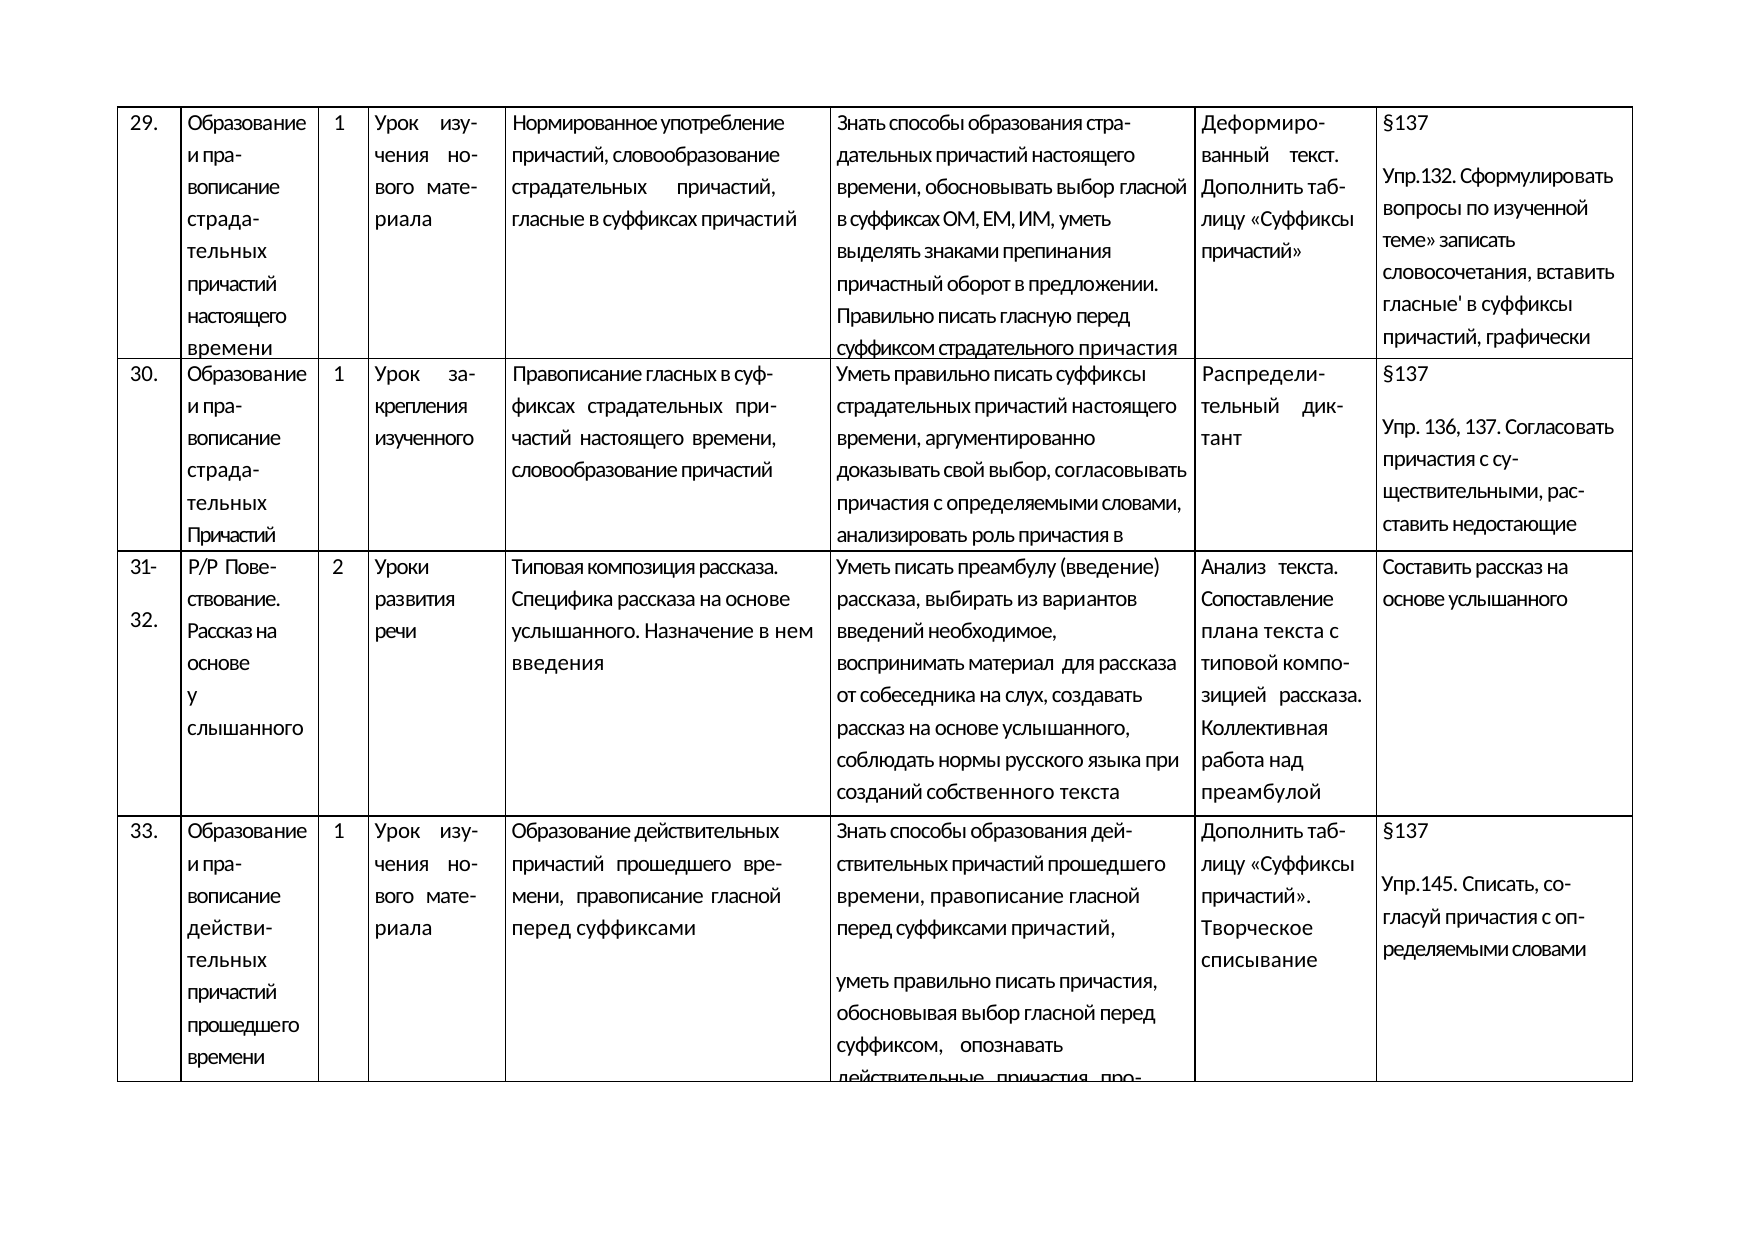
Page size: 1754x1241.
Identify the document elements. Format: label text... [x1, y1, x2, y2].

table_cell 1 [319, 359, 368, 550]
table_cell 1 [319, 817, 368, 1081]
table_cell Знать способы образования действительных причастий прошедшего времени, правописание гласной перед суффиксами причастий, уметь правильно писать причастия, обосновывая выбор гласной перед суффиксом, опознавать действительные причастия прошедшего времени по суффиксу, соблюдать орфоэпические нормы при произнесении причастия [831, 817, 1194, 1081]
table_cell Типовая композиция рассказа. Специфика рассказа на основе услышанного. Назначение в нем введения [506, 552, 830, 815]
table_header Образование и правописание страдательных причастий настоящего времени [182, 108, 318, 357]
table_cell Правописание гласных в суффиксах страдательных причастий настоящего времени, словообразование причастий [506, 359, 830, 550]
table_cell §137 Упр. 136, 137. Согласовать причастия с существительными, расставить недостающие знаки препинания [1377, 359, 1632, 550]
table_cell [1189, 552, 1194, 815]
table_cell 31- 32. [118, 552, 180, 815]
table_cell Уроки развития речи [369, 552, 505, 815]
table_cell Р/Р Повествование. Рассказ на основе услышанного [182, 552, 318, 815]
table_cell Дополнить таблицу «Суффиксы причастий». Творческое списывание [1196, 817, 1376, 1081]
table_cell Анализ текста. Сопоставление плана текста с типовой композицией рассказа. Коллективная работа над преамбулой прослушанного текста, оформление рабочих записей [1196, 552, 1376, 815]
table_cell 33. [118, 817, 180, 1081]
table_header Деформированный текст. Дополнить таблицу «Суффиксы причастий» [1196, 108, 1376, 357]
table_cell Составить рассказ на основе услышанного [1377, 552, 1632, 815]
table_header 29. [118, 108, 180, 357]
table_cell Урок закрепления изученного [369, 359, 505, 550]
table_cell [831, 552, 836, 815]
table_cell Образование и правописание действительных причастий прошедшего времени [182, 817, 318, 1081]
table_header Знать способы образования страдательных причастий настоящего времени, обосновывать выбор гласной в суффиксах ОМ, ЕМ, ИМ, уметь выделять знаками препинания причастный оборот в предложении. Правильно писать гласную перед суффиксом страдательного причастия [831, 108, 1194, 357]
table_cell Урок изучения нового материала [369, 817, 505, 1081]
table_cell Распределительный диктант [1196, 359, 1376, 550]
table_cell 30. [118, 359, 180, 550]
table_cell Образование действительных причастий прошедшего времени, правописание гласной перед суффиксами [506, 817, 830, 1081]
table_header §137 Упр.132. Сформулировать вопросы по изученной теме» записать словосочетания, вставить гласные' в суффиксы причастий, графически обозначить. Подобрать к причастиям с НЕ зависимые слова, объяснить правописание слов с НЕ [1377, 108, 1632, 357]
table_header Урок изучения нового материала [369, 108, 505, 357]
table_cell Образование и правописание страдательных Причастий настоящего времени [182, 359, 318, 550]
table_cell Уметь правильно писать суффиксы страдательных причастий настоящего времени, аргументированно доказывать свой выбор, согласовывать причастия с определяемыми словами, анализировать роль причастия в тексте/выделять знаками препинания причастный оборот в предложении [831, 359, 1194, 550]
table_cell §137 Упр.145. Списать, согласуй причастия с определяемыми словами [1377, 817, 1632, 1081]
table_header 1 [319, 108, 368, 357]
table_cell 2 [319, 552, 368, 815]
table_header Нормированное употребление причастий, словообразование страдательных причастий, гласные в суффиксах причастий [506, 108, 830, 357]
